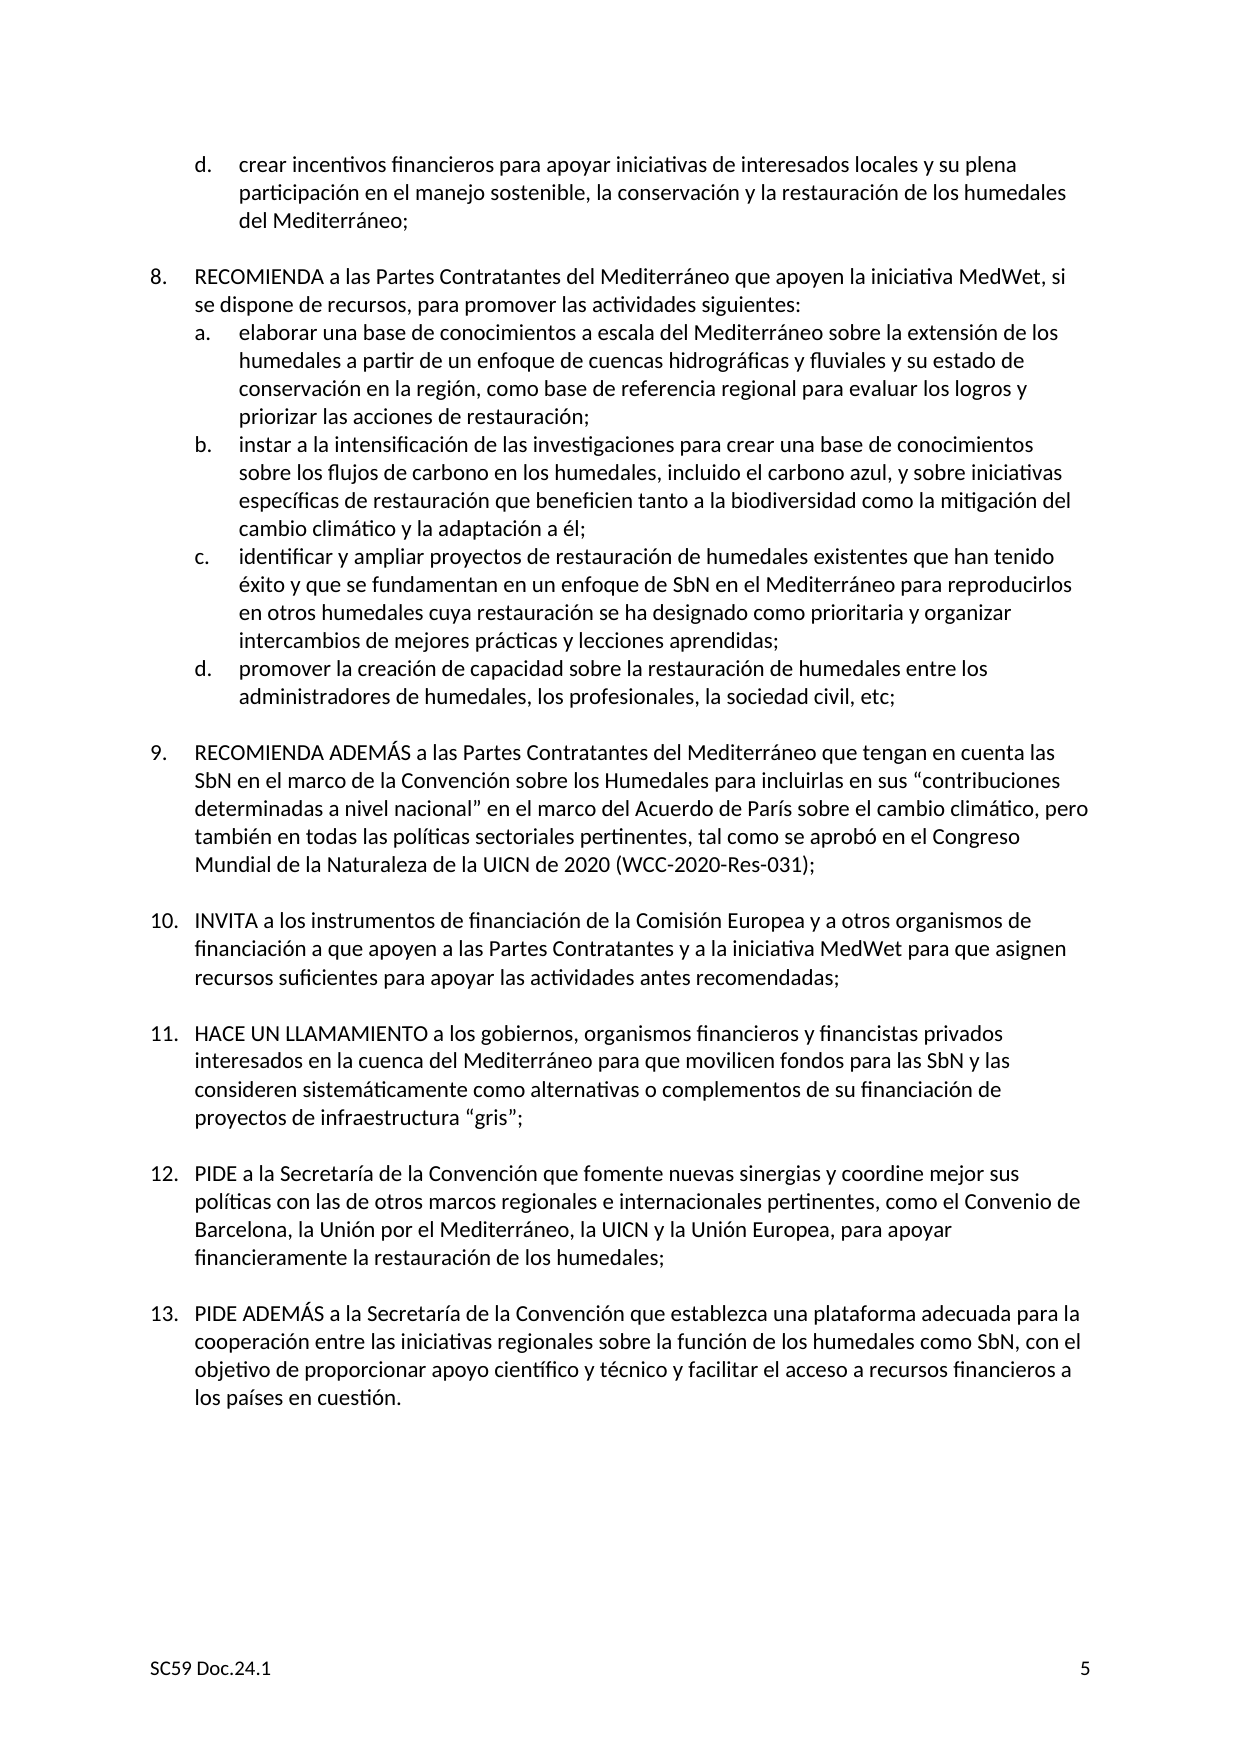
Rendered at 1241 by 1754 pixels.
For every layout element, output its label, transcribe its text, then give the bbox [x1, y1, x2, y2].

text c. identificar y ampliar proyectos de restauración de humedales existentes que han tenido éxito y que se fundamentan en un enfoque de SbN en el Mediterráneo para reproducirlos en otros humedales cuya restauración se ha designado como prioritaria y organizar intercambios de mejores prácticas y lecciones aprendidas; [194, 542, 1090, 654]
text 10. INVITA a los instrumentos de financiación de la Comisión Europea y a otros organismos de financiación a que apoyen a las Partes Contratantes y a la iniciativa MedWet para que asignen recursos suficientes para apoyar las actividades antes recomendadas; [150, 907, 1090, 991]
text 8. RECOMIENDA a las Partes Contratantes del Mediterráneo que apoyen la iniciativa MedWet, si se dispone de recursos, para promover las actividades siguientes: [150, 262, 1090, 318]
text d. promover la creación de capacidad sobre la restauración de humedales entre los administradores de humedales, los profesionales, la sociedad civil, etc; [194, 654, 1090, 710]
text 13. PIDE ADEMÁS a la Secretaría de la Convención que establezca una plataforma adecuada para la cooperación entre las iniciativas regionales sobre la función de los humedales como SbN, con el objetivo de proporcionar apoyo científico y técnico y facilitar el acceso a recursos financieros a los países en cuestión. [150, 1299, 1090, 1411]
text d. crear incentivos financieros para apoyar iniciativas de interesados locales y su plena participación en el manejo sostenible, la conservación y la restauración de los humedales del Mediterráneo; [194, 150, 1090, 234]
text 12. PIDE a la Secretaría de la Convención que fomente nuevas sinergias y coordine mejor sus políticas con las de otros marcos regionales e internacionales pertinentes, como el Convenio de Barcelona, la Unión por el Mediterráneo, la UICN y la Unión Europea, para apoyar financieramente la restauración de los humedales; [150, 1159, 1090, 1271]
text 9. RECOMIENDA ADEMÁS a las Partes Contratantes del Mediterráneo que tengan en cuenta las SbN en el marco de la Convención sobre los Humedales para incluirlas en sus “contribuciones determinadas a nivel nacional” en el marco del Acuerdo de París sobre el cambio climático, pero también en todas las políticas sectoriales pertinentes, tal como se aprobó en el Congreso Mundial de la Naturaleza de la UICN de 2020 (WCC-2020-Res-031); [150, 738, 1090, 878]
text a. elaborar una base de conocimientos a escala del Mediterráneo sobre la extensión de los humedales a partir de un enfoque de cuencas hidrográficas y fluviales y su estado de conservación en la región, como base de referencia regional para evaluar los logros y priorizar las acciones de restauración; [194, 318, 1090, 430]
text 11. HACE UN LLAMAMIENTO a los gobiernos, organismos financieros y financistas privados interesados en la cuenca del Mediterráneo para que movilicen fondos para las SbN y las consideren sistemáticamente como alternativas o complementos de su financiación de proyectos de infraestructura “gris”; [150, 1019, 1090, 1131]
text b. instar a la intensificación de las investigaciones para crear una base de conocimientos sobre los flujos de carbono en los humedales, incluido el carbono azul, y sobre iniciativas específicas de restauración que beneficien tanto a la biodiversidad como la mitigación del cambio climático y la adaptación a él; [194, 430, 1090, 542]
